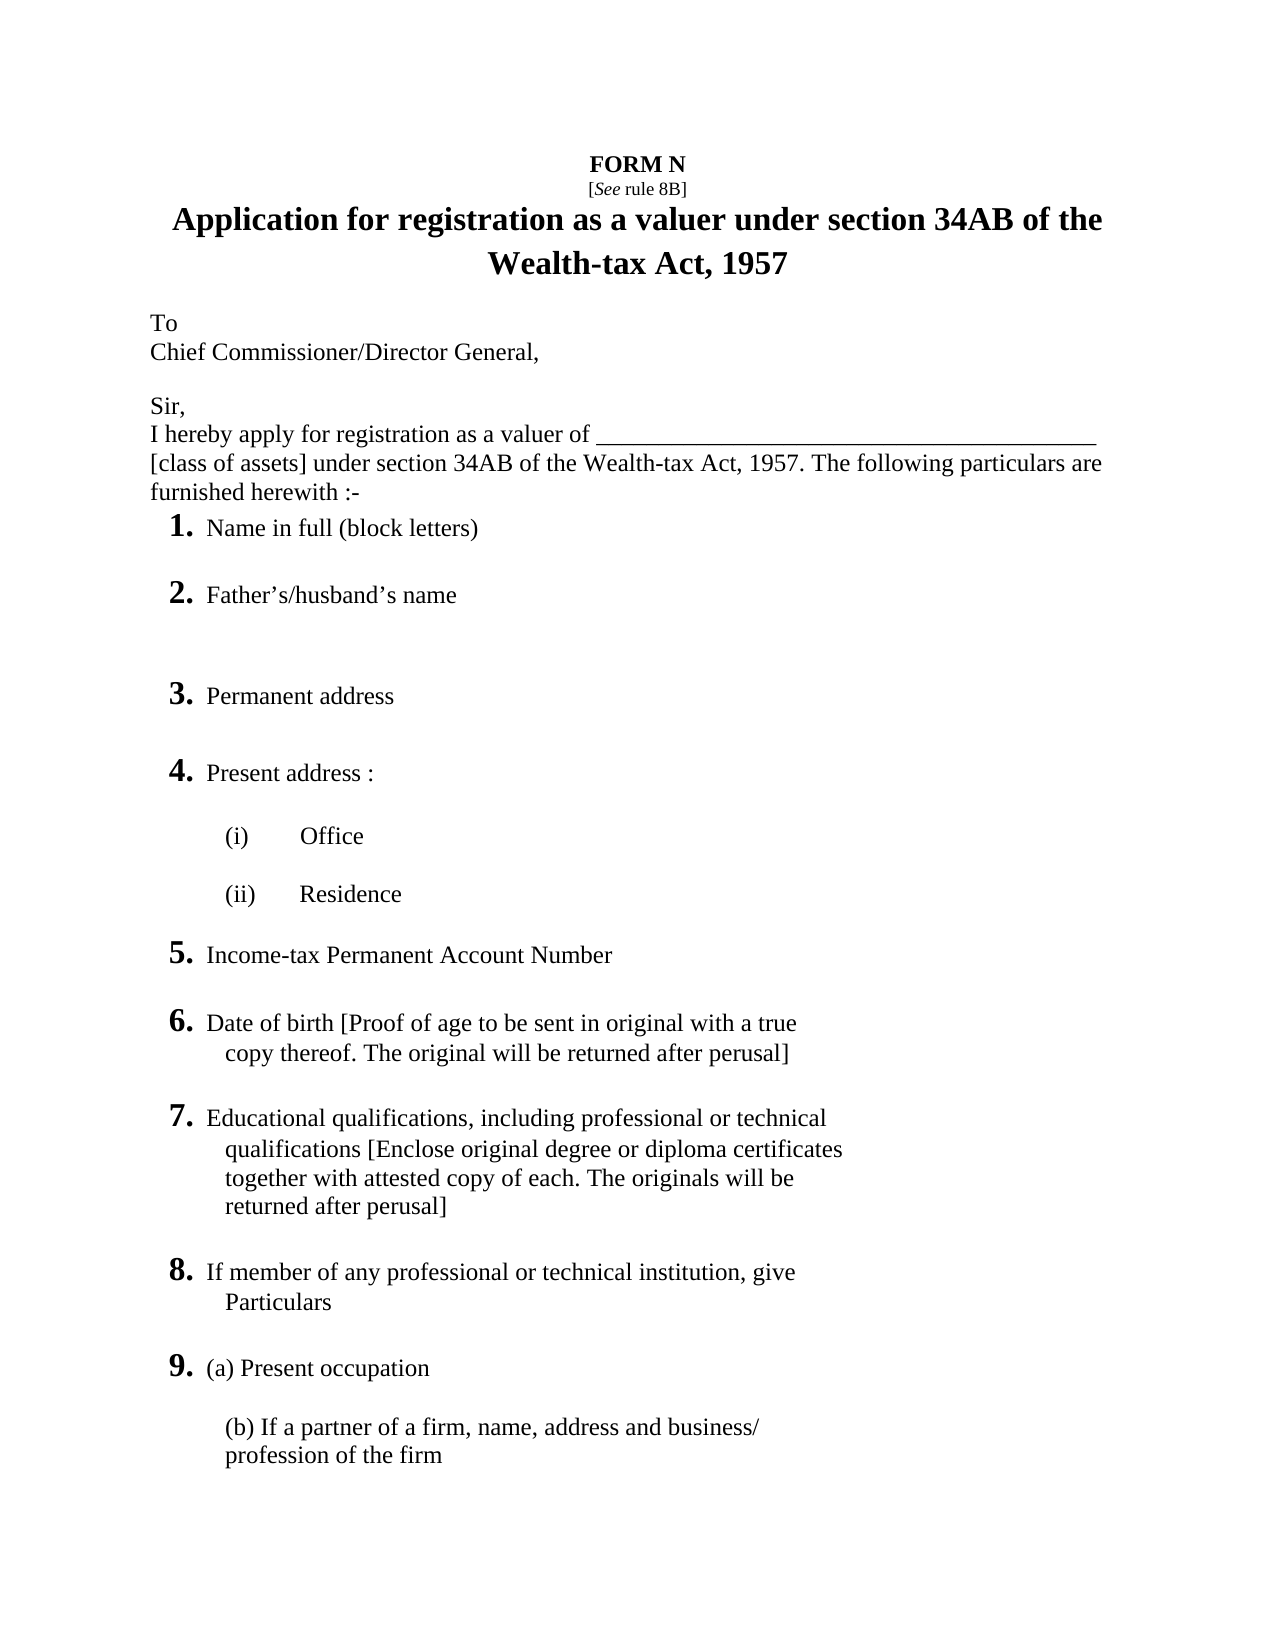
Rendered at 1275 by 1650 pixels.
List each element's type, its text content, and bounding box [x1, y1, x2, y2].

list returned after perusal] [225, 1191, 1125, 1220]
text [See rule 8B] [150, 178, 1125, 199]
list Office [225, 821, 1125, 850]
list Particulars [225, 1287, 1125, 1316]
list Educational qualifications, including professional or technical [169, 1096, 1125, 1134]
text (ii) Residence [150, 879, 1125, 908]
list Permanent address [169, 673, 1125, 711]
list profession of the firm [225, 1441, 1125, 1469]
list qualifications [Enclose original degree or diploma certificates [225, 1134, 1125, 1163]
text Application for registration as a valuer under section 34AB of the Wealth-tax Act, 1957 [150, 199, 1125, 282]
text Sir, [150, 391, 1125, 419]
text I hereby apply for registration as a valuer of ________________________________________ [150, 419, 1125, 448]
list Present address : [169, 750, 1125, 788]
text Chief Commissioner/Director General, [150, 337, 1125, 366]
list Income-tax Permanent Account Number [169, 933, 1125, 971]
list (b) If a partner of a firm, name, address and business/ [225, 1412, 1125, 1441]
list together with attested copy of each. The originals will be [225, 1163, 1125, 1191]
list copy thereof. The original will be returned after perusal] [225, 1038, 1125, 1067]
list Father’s/husband’s name [169, 573, 1125, 611]
list Name in full (block letters) [169, 506, 1125, 544]
text To [150, 308, 1125, 337]
list If member of any professional or technical institution, give [169, 1249, 1125, 1287]
list (a) Present occupation [169, 1345, 1125, 1383]
text [class of assets] under section 34AB of the Wealth-tax Act, 1957. The following particulars are furnished herewith :- [150, 448, 1125, 506]
text FORM N [150, 150, 1125, 178]
list Date of birth [Proof of age to be sent in original with a true [169, 1000, 1125, 1038]
